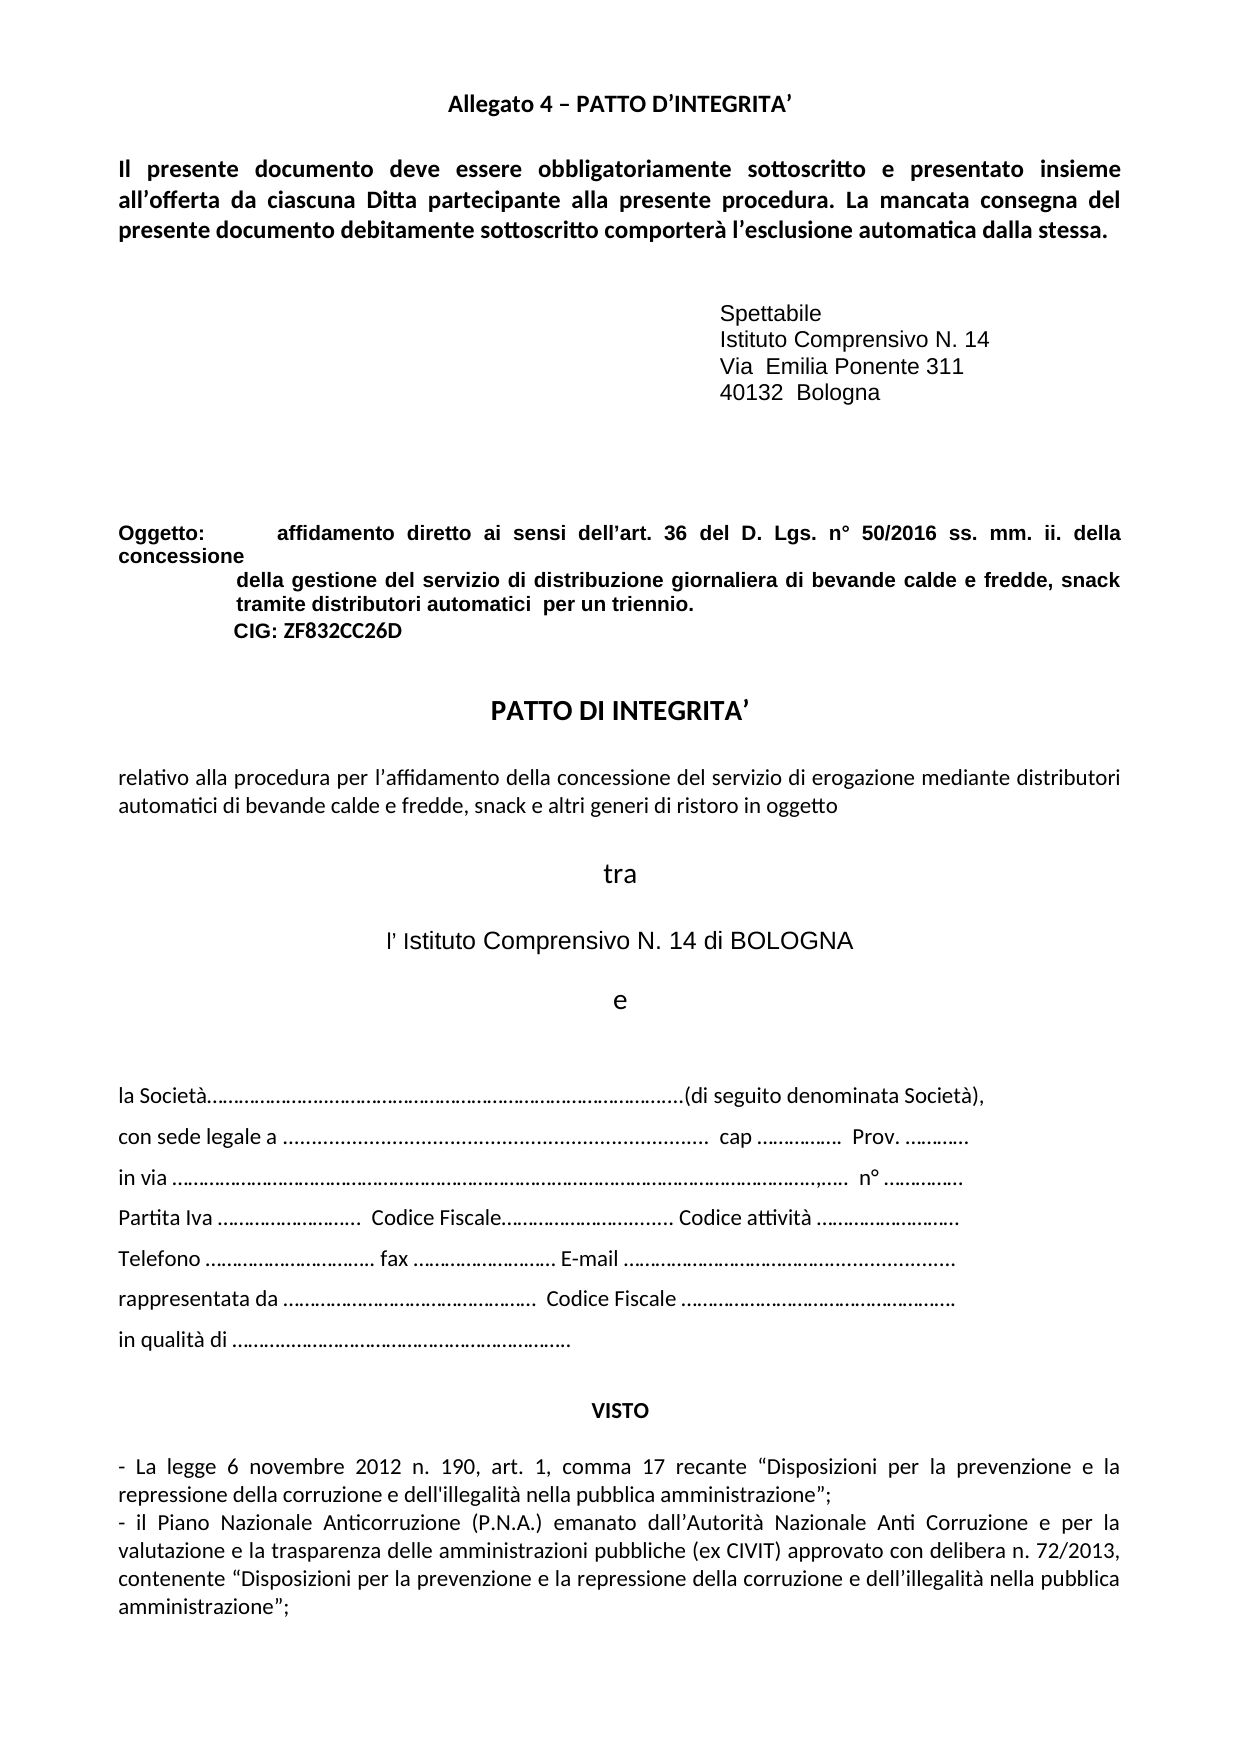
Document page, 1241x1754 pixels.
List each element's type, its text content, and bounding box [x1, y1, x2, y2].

text - La legge 6 novembre 2012 n. 190, art. 1, comma 17 recante “Disposizioni per la prevenzione e la repressione della corruzione e dell'illegalità nella pubblica amministrazione”; [118, 1452, 1122, 1508]
text l’ Istituto Comprensivo N. 14 di BOLOGNA [118, 926, 1122, 955]
text con sede legale a .......................................................................... cap ……………. Prov. ………… [118, 1122, 1122, 1150]
text la Società…………………..………………………………………………………....(di seguito denominata Società), [118, 1082, 1122, 1109]
text Il presente documento deve essere obbligatoriamente sottoscritto e presentato insieme all’offerta da ciascuna Ditta partecipante alla presente procedura. La mancata consegna del presente documento debitamente sottoscritto comporterà l’esclusione automatica dalla stessa. [118, 153, 1122, 245]
text Via Emilia Ponente 311 [631, 353, 1122, 379]
text 40132 Bologna [631, 379, 1122, 405]
text in via …………………………………………………………………………………………………………..,….. n° …………… [118, 1163, 1122, 1191]
text - il Piano Nazionale Anticorruzione (P.N.A.) emanato dall’Autorità Nazionale Anti Corruzione e per la valutazione e la trasparenza delle amministrazioni pubbliche (ex CIVIT) approvato con delibera n. 72/2013, contenente “Disposizioni per la prevenzione e la repressione della corruzione e dell’illegalità nella pubblica amministrazione”; [118, 1508, 1122, 1620]
text VISTO [118, 1396, 1122, 1424]
text tra [118, 855, 1122, 891]
text CIG: ZF832CC26D [118, 616, 1122, 644]
text Spettabile [557, 300, 1137, 326]
text in qualità di ………..…………………………………………….. [118, 1325, 1122, 1353]
text e [118, 981, 1122, 1017]
text Partita Iva ……………………... Codice Fiscale……………………........ Codice attività ……………………… [118, 1203, 1122, 1231]
text relativo alla procedura per l’affidamento della concessione del servizio di erogazione mediante distributori automatici di bevande calde e fredde, snack e altri generi di ristoro in oggetto [118, 763, 1122, 819]
text PATTO DI INTEGRITA’ [118, 692, 1122, 728]
text rappresentata da ………………………………………… Codice Fiscale ……………………………………………. [118, 1284, 1122, 1312]
text Telefono ………………………….. fax ……………………… E-mail …………………………………...................... [118, 1244, 1122, 1272]
text Allegato 4 – PATTO D’INTEGRITA’ [162, 89, 1078, 119]
text Istituto Comprensivo N. 14 [631, 326, 1122, 353]
text della gestione del servizio di distribuzione giornaliera di bevande calde e fredde, snack tramite distributori automatici per un triennio. [236, 568, 1122, 616]
text Oggetto: affidamento diretto ai sensi dell’art. 36 del D. Lgs. n° 50/2016 ss. mm. ii. della concessione [118, 520, 1122, 568]
